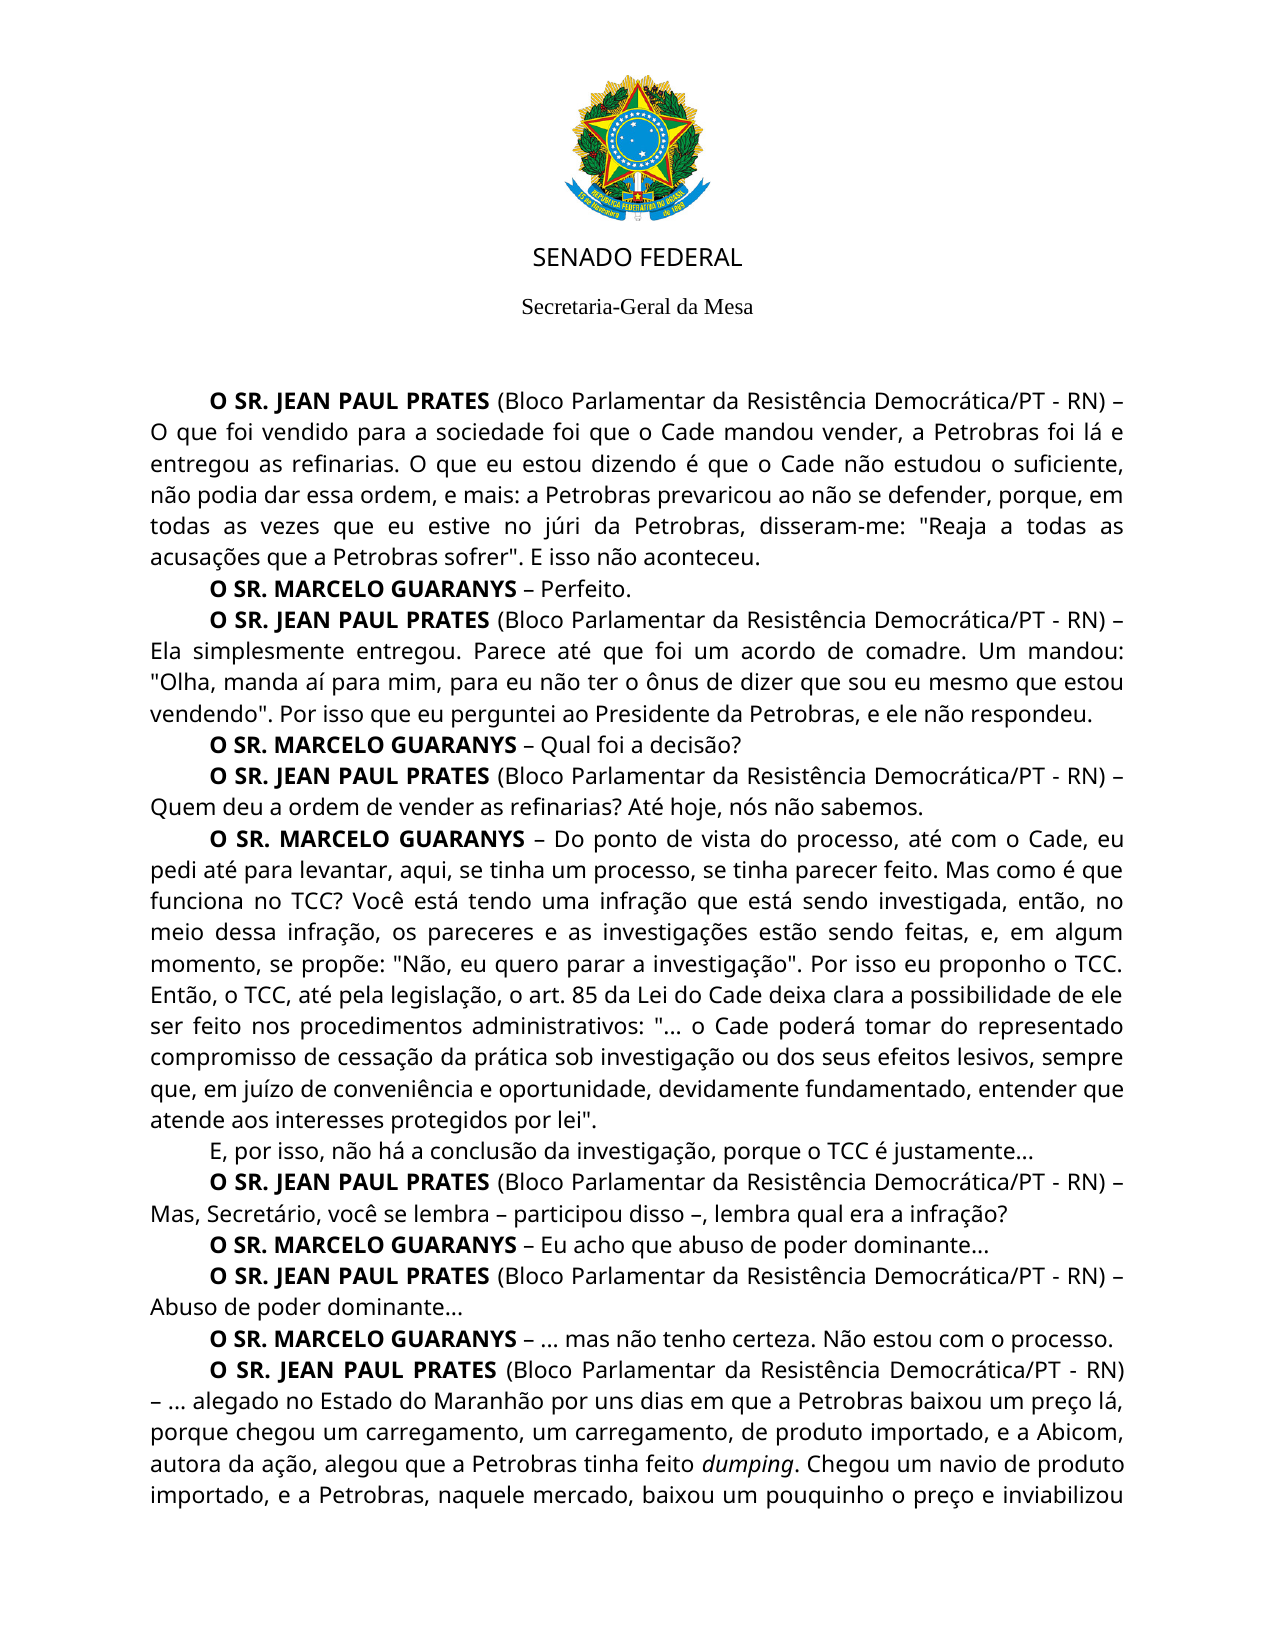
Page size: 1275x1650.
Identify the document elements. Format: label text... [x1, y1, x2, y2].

text O SR. MARCELO GUARANYS – Do ponto de vista do processo, até com o Cade, eu pedi até para levantar, aqui, se tinha um processo, se tinha parecer feito. Mas como é que funciona no TCC? Você está tendo uma infração que está sendo investigada, então, no meio dessa infração, os pareceres e as investigações estão sendo feitas, e, em algum momento, se propõe: "Não, eu quero parar a investigação". Por isso eu proponho o TCC. Então, o TCC, até pela legislação, o art. 85 da Lei do Cade deixa clara a possibilidade de ele ser feito nos procedimentos administrativos: "... o Cade poderá tomar do representado compromisso de cessação da prática sob investigação ou dos seus efeitos lesivos, sempre que, em juízo de conveniência e oportunidade, devidamente fundamentado, entender que atende aos interesses protegidos por lei". [150, 822, 1125, 1135]
text O SR. JEAN PAUL PRATES (Bloco Parlamentar da Resistência Democrática/PT - RN) – Abuso de poder dominante... [150, 1260, 1125, 1322]
text O SR. JEAN PAUL PRATES (Bloco Parlamentar da Resistência Democrática/PT - RN) – Mas, Secretário, você se lembra – participou disso –, lembra qual era a infração? [150, 1166, 1125, 1229]
text O SR. MARCELO GUARANYS – Perfeito. [150, 572, 1125, 604]
text O SR. MARCELO GUARANYS – Qual foi a decisão? [150, 729, 1125, 760]
text O SR. JEAN PAUL PRATES (Bloco Parlamentar da Resistência Democrática/PT - RN) – Ela simplesmente entregou. Parece até que foi um acordo de comadre. Um mandou: "Olha, manda aí para mim, para eu não ter o ônus de dizer que sou eu mesmo que estou vendendo". Por isso que eu perguntei ao Presidente da Petrobras, e ele não respondeu. [150, 604, 1125, 729]
text O SR. MARCELO GUARANYS – Eu acho que abuso de poder dominante... [150, 1229, 1125, 1260]
picture [564, 75, 711, 221]
text E, por isso, não há a conclusão da investigação, porque o TCC é justamente... [150, 1135, 1125, 1166]
text O SR. MARCELO GUARANYS – ... mas não tenho certeza. Não estou com o processo. [150, 1322, 1125, 1354]
text O SR. JEAN PAUL PRATES (Bloco Parlamentar da Resistência Democrática/PT - RN) – O que foi vendido para a sociedade foi que o Cade mandou vender, a Petrobras foi lá e entregou as refinarias. O que eu estou dizendo é que o Cade não estudou o suficiente, não podia dar essa ordem, e mais: a Petrobras prevaricou ao não se defender, porque, em todas as vezes que eu estive no júri da Petrobras, disseram-me: "Reaja a todas as acusações que a Petrobras sofrer". E isso não aconteceu. [150, 385, 1125, 572]
text O SR. JEAN PAUL PRATES (Bloco Parlamentar da Resistência Democrática/PT - RN) – Quem deu a ordem de vender as refinarias? Até hoje, nós não sabemos. [150, 760, 1125, 822]
